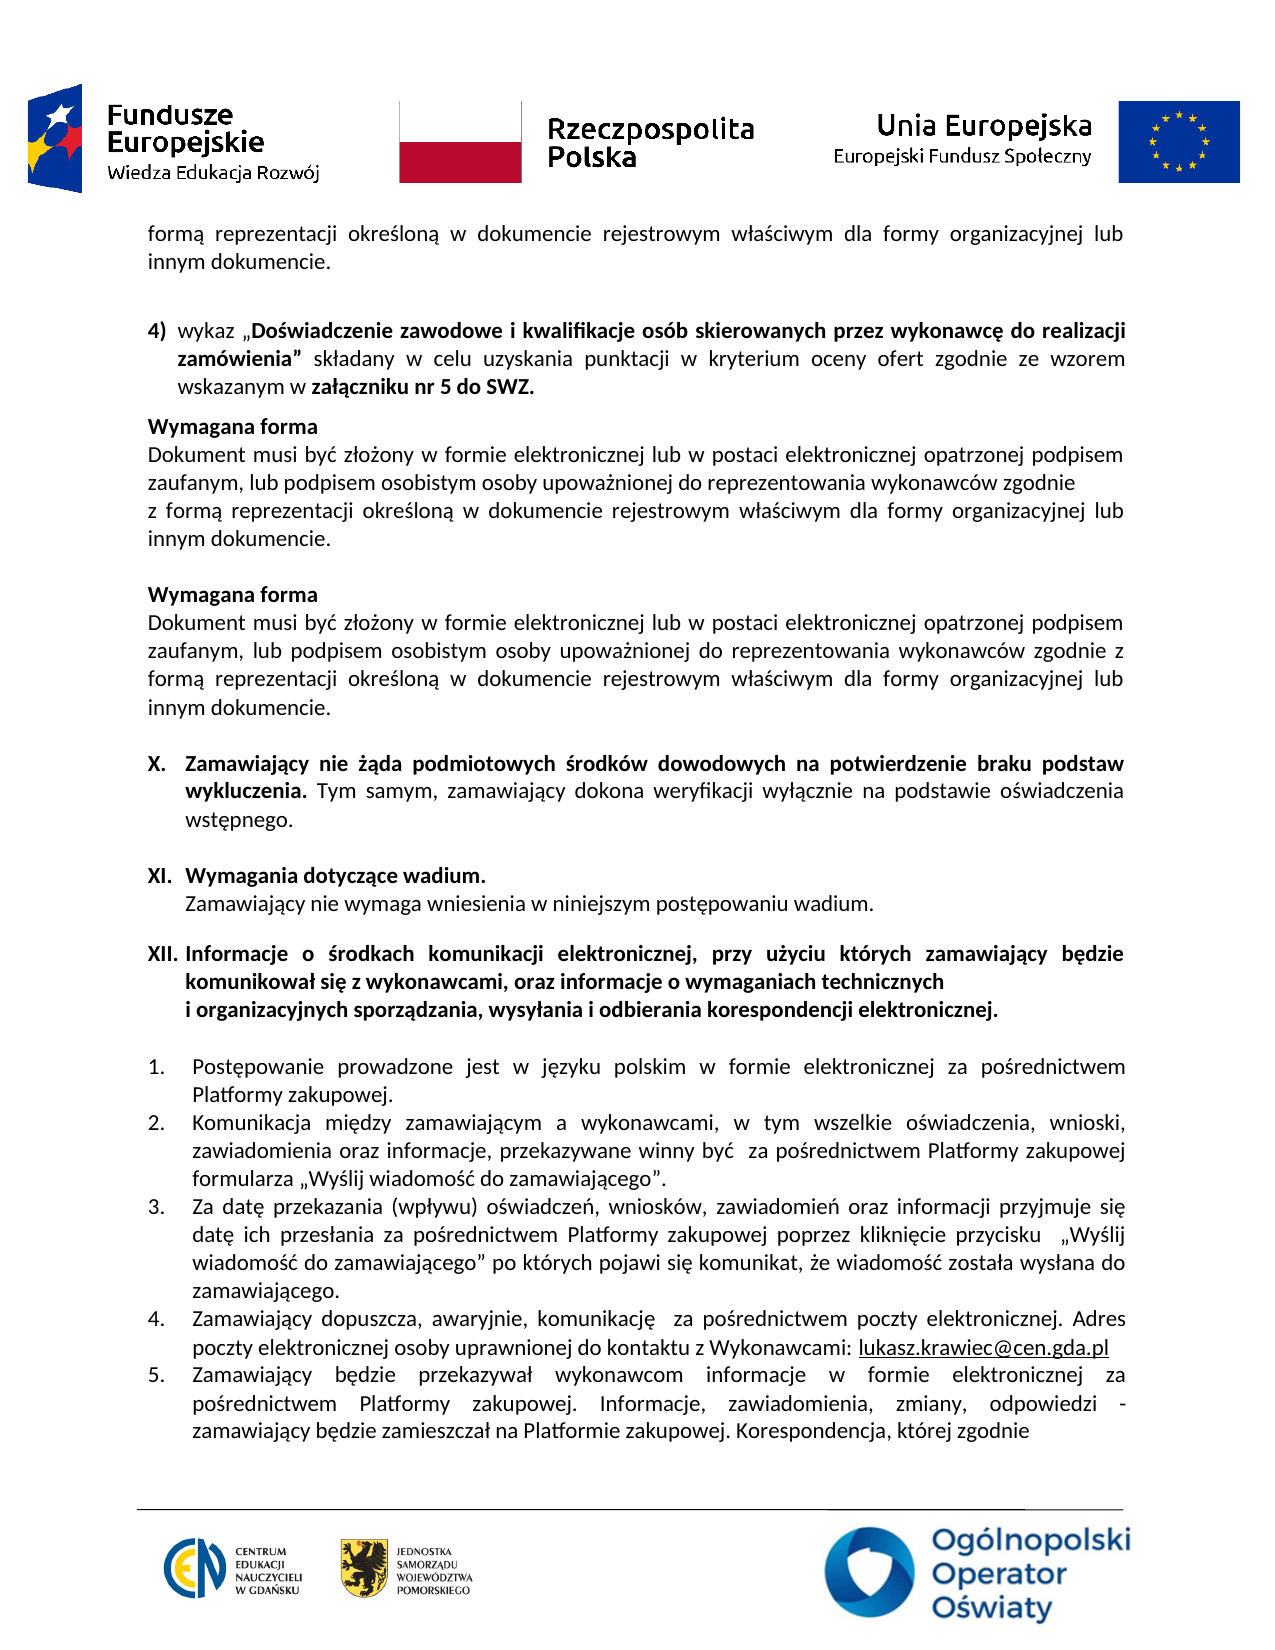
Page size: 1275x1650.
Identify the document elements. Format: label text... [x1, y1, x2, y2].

text Wymagana forma [148, 412, 1125, 440]
list Zamawiający dopuszcza, awaryjnie, komunikację za pośrednictwem poczty elektronicznej. Adres poczty elektronicznej osoby uprawnionej do kontaktu z Wykonawcami: lukasz.krawiec@cen.gda.pl [148, 1304, 1127, 1361]
list Komunikacja między zamawiającym a wykonawcami, w tym wszelkie oświadczenia, wnioski, zawiadomienia oraz informacje, przekazywane winny być za pośrednictwem Platformy zakupowej formularza „Wyślij wiadomość do zamawiającego”. [148, 1108, 1127, 1192]
picture [147, 1522, 498, 1620]
text Zamawiający nie wymaga wniesienia w niniejszym postępowaniu wadium. [185, 889, 1127, 917]
picture [0, 56, 1267, 220]
list wykaz „Doświadczenie zawodowe i kwalifikacje osób skierowanych przez wykonawcę do realizacji zamówienia” składany w celu uzyskania punktacji w kryterium oceny ofert zgodnie ze wzorem wskazanym w załączniku nr 5 do SWZ. [148, 316, 1127, 400]
text Wymagana forma [148, 581, 1125, 608]
list Postępowanie prowadzone jest w języku polskim w formie elektronicznej za pośrednictwem Platformy zakupowej. [148, 1052, 1127, 1108]
picture [785, 1431, 1170, 1650]
list Informacje o środkach komunikacji elektronicznej, przy użyciu których zamawiający będzie komunikował się z wykonawcami, oraz informacje o wymaganiach technicznych i organizacyjnych sporządzania, wysyłania i odbierania korespondencji elektronicznej. [148, 939, 1125, 1023]
list Za datę przekazania (wpływu) oświadczeń, wniosków, zawiadomień oraz informacji przyjmuje się datę ich przesłania za pośrednictwem Platformy zakupowej poprzez kliknięcie przycisku „Wyślij wiadomość do zamawiającego” po których pojawi się komunikat, że wiadomość została wysłana do zamawiającego. [148, 1192, 1127, 1304]
list Wymagania dotyczące wadium. [148, 861, 1125, 889]
list Zamawiający nie żąda podmiotowych środków dowodowych na potwierdzenie braku podstaw wykluczenia. Tym samym, zamawiający dokona weryfikacji wyłącznie na podstawie oświadczenia wstępnego. [148, 749, 1125, 833]
